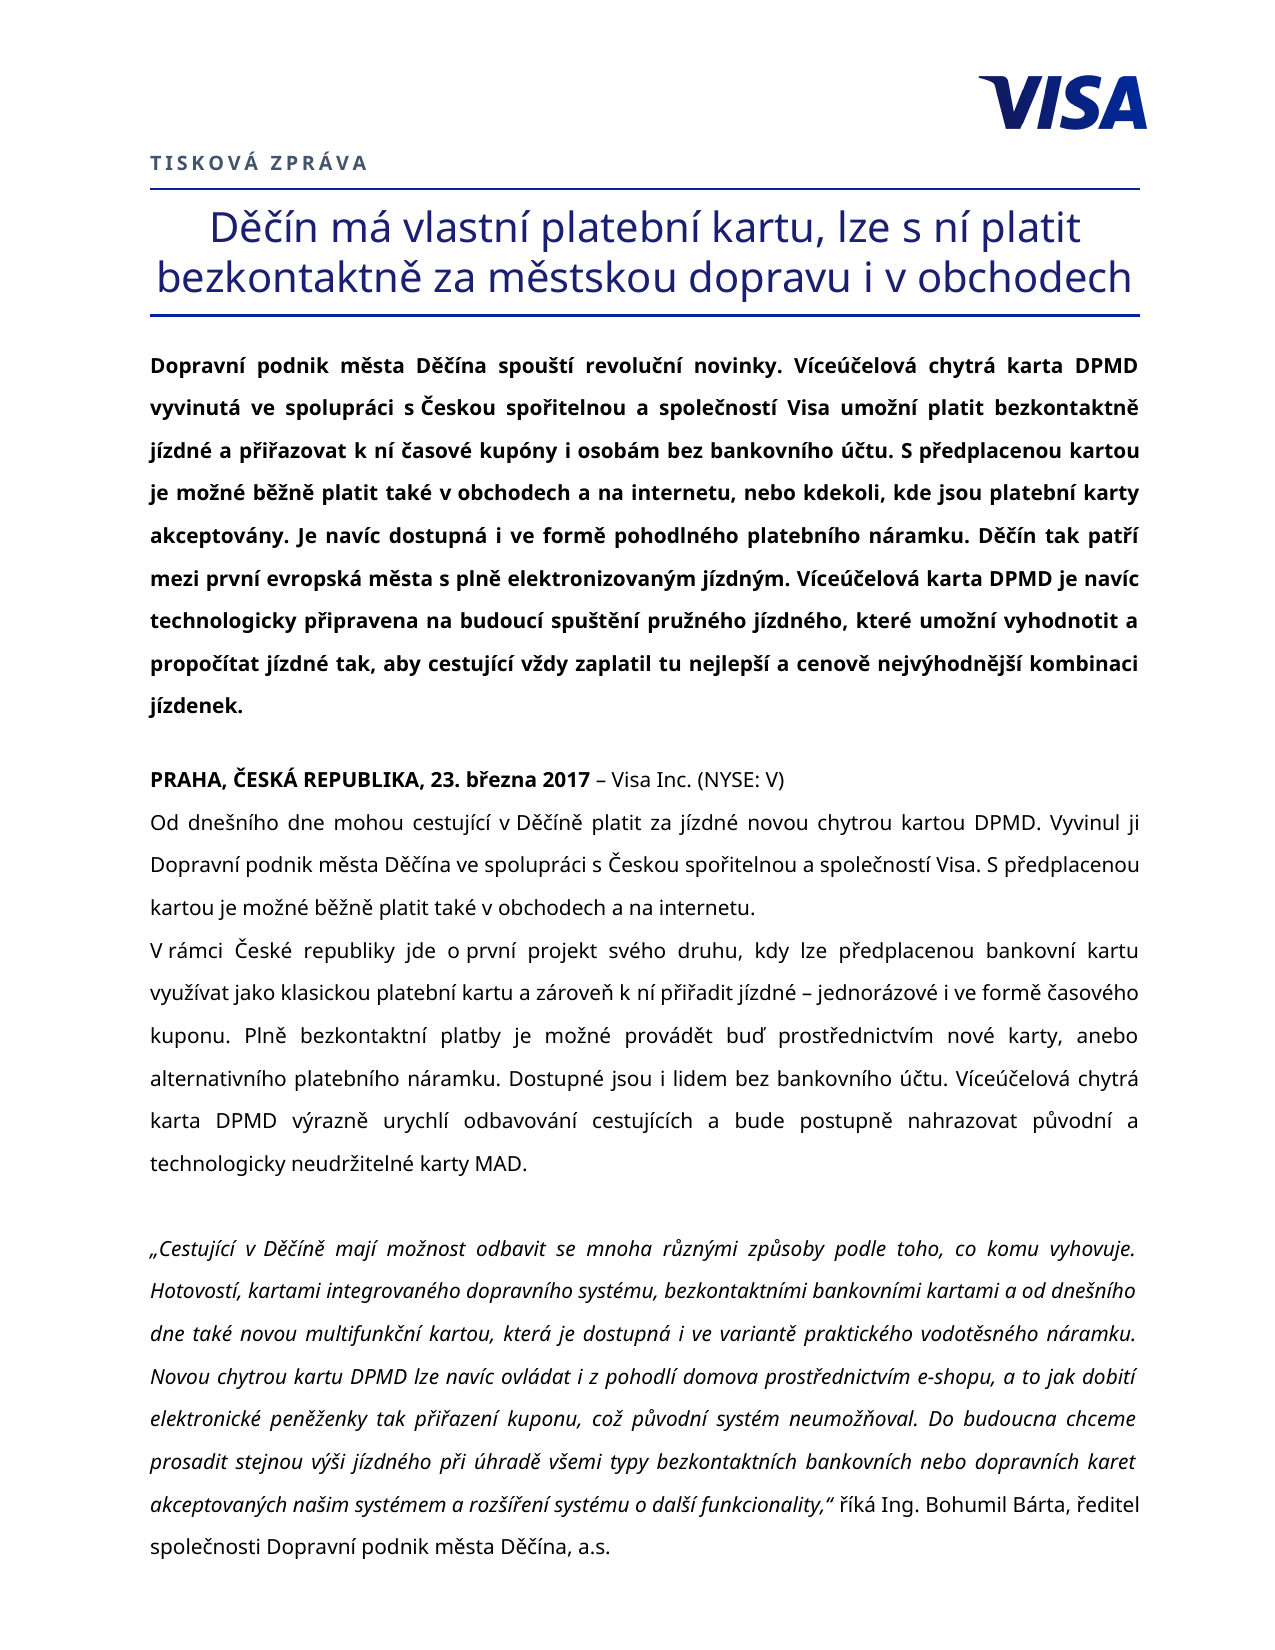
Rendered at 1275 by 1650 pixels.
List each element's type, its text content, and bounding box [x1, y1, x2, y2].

text Od dnešního dne mohou cestující v Děčíně platit za jízdné novou chytrou kartou DPMD. Vyvinul ji Dopravní podnik města Děčína ve spolupráci s Českou spořitelnou a společností Visa. S předplacenou kartou je možné běžně platit také v obchodech a na internetu. [150, 808, 1140, 922]
text PRAHA, ČESKÁ REPUBLIKA, 23. března 2017 – Visa Inc. (NYSE: V) [150, 765, 1140, 794]
text Dopravní podnik města Děčína spouští revoluční novinky. Víceúčelová chytrá karta DPMD vyvinutá ve spolupráci s Českou spořitelnou a společností Visa umožní platit bezkontaktně jízdné a přiřazovat k ní časové kupóny i osobám bez bankovního účtu. S předplacenou kartou je možné běžně platit také v obchodech a na internetu, nebo kdekoli, kde jsou platební karty akceptovány. Je navíc dostupná i ve formě pohodlného platebního náramku. Děčín tak patří mezi první evropská města s plně elektronizovaným jízdným. Víceúčelová karta DPMD je navíc technologicky připravena na budoucí spuštění pružného jízdného, které umožní vyhodnotit a propočítat jízdné tak, aby cestující vždy zaplatil tu nejlepší a cenově nejvýhodnější kombinaci jízdenek. [150, 351, 1140, 720]
text V rámci České republiky jde o první projekt svého druhu, kdy lze předplacenou bankovní kartu využívat jako klasickou platební kartu a zároveň k ní přiřadit jízdné – jednorázové i ve formě časového kuponu. Plně bezkontaktní platby je možné provádět buď prostřednictvím nové karty, anebo alternativního platebního náramku. Dostupné jsou i lidem bez bankovního účtu. Víceúčelová chytrá karta DPMD výrazně urychlí odbavování cestujících a bude postupně nahrazovat původní a technologicky neudržitelné karty MAD. [150, 936, 1140, 1177]
text Děčín má vlastní platební kartu, lze s ní platit bezkontaktně za městskou dopravu i v obchodech [150, 190, 1140, 314]
text TISKOVÁ ZPRÁVA [150, 150, 1140, 175]
text „Cestující v Děčíně mají možnost odbavit se mnoha různými způsoby podle toho, co komu vyhovuje. Hotovostí, kartami integrovaného dopravního systému, bezkontaktními bankovními kartami a od dnešního dne také novou multifunkční kartou, která je dostupná i ve variantě praktického vodotěsného náramku. Novou chytrou kartu DPMD lze navíc ovládat i z pohodlí domova prostřednictvím e-shopu, a to jak dobití elektronické peněženky tak přiřazení kuponu, což původní systém neumožňoval. Do budoucna chceme prosadit stejnou výši jízdného při úhradě všemi typy bezkontaktních bankovních nebo dopravních karet akceptovaných našim systémem a rozšíření systému o další funkcionality,“ říká Ing. Bohumil Bárta, ředitel společnosti Dopravní podnik města Děčína, a.s. [150, 1234, 1140, 1561]
picture [974, 0, 1218, 137]
